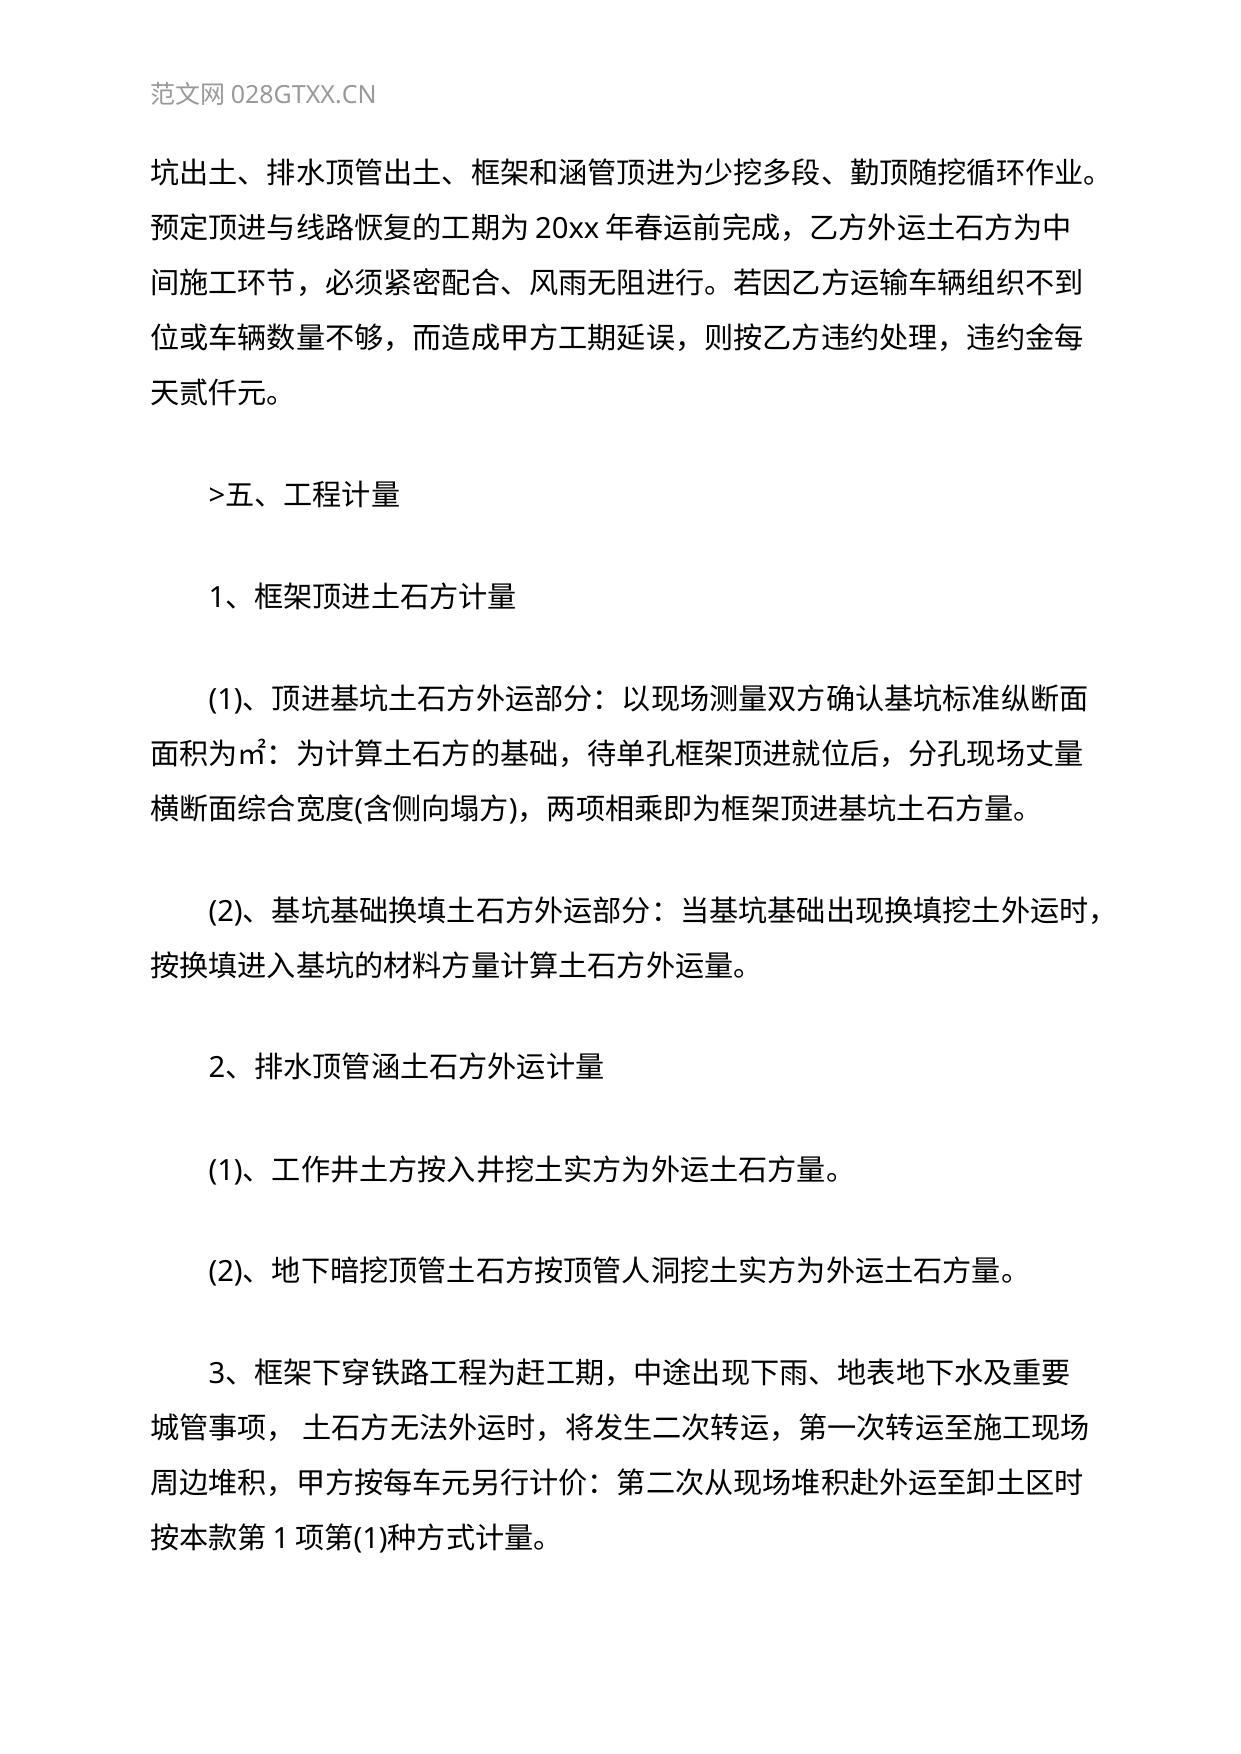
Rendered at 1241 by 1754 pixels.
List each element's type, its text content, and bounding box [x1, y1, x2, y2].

text 1、框架顶进土石方计量 [150, 573, 1090, 616]
text (1)、顶进基坑土石方外运部分：以现场测量双方确认基坑标准纵断面面积为㎡：为计算土石方的基础，待单孔框架顶进就位后，分孔现场丈量横断面综合宽度(含侧向塌方)，两项相乘即为框架顶进基坑土石方量。 [150, 675, 1090, 828]
text (2)、基坑基础换填土石方外运部分：当基坑基础出现换填挖土外运时，按换填进入基坑的材料方量计算土石方外运量。 [150, 887, 1090, 984]
text 2、排水顶管涵土石方外运计量 [150, 1044, 1090, 1086]
text (1)、工作井土方按入井挖土实方为外运土石方量。 [150, 1146, 1090, 1188]
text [150, 150, 1090, 412]
text (2)、地下暗挖顶管土石方按顶管人洞挖土实方为外运土石方量。 [150, 1248, 1090, 1290]
text >五、工程计量 [150, 471, 1090, 514]
text 3、框架下穿铁路工程为赶工期，中途出现下雨、地表地下水及重要城管事项， 土石方无法外运时，将发生二次转运，第一次转运至施工现场周边堆积，甲方按每车元另行计价：第二次从现场堆积赴外运至卸土区时按本款第1项第(1)种方式计量。 [150, 1350, 1090, 1557]
